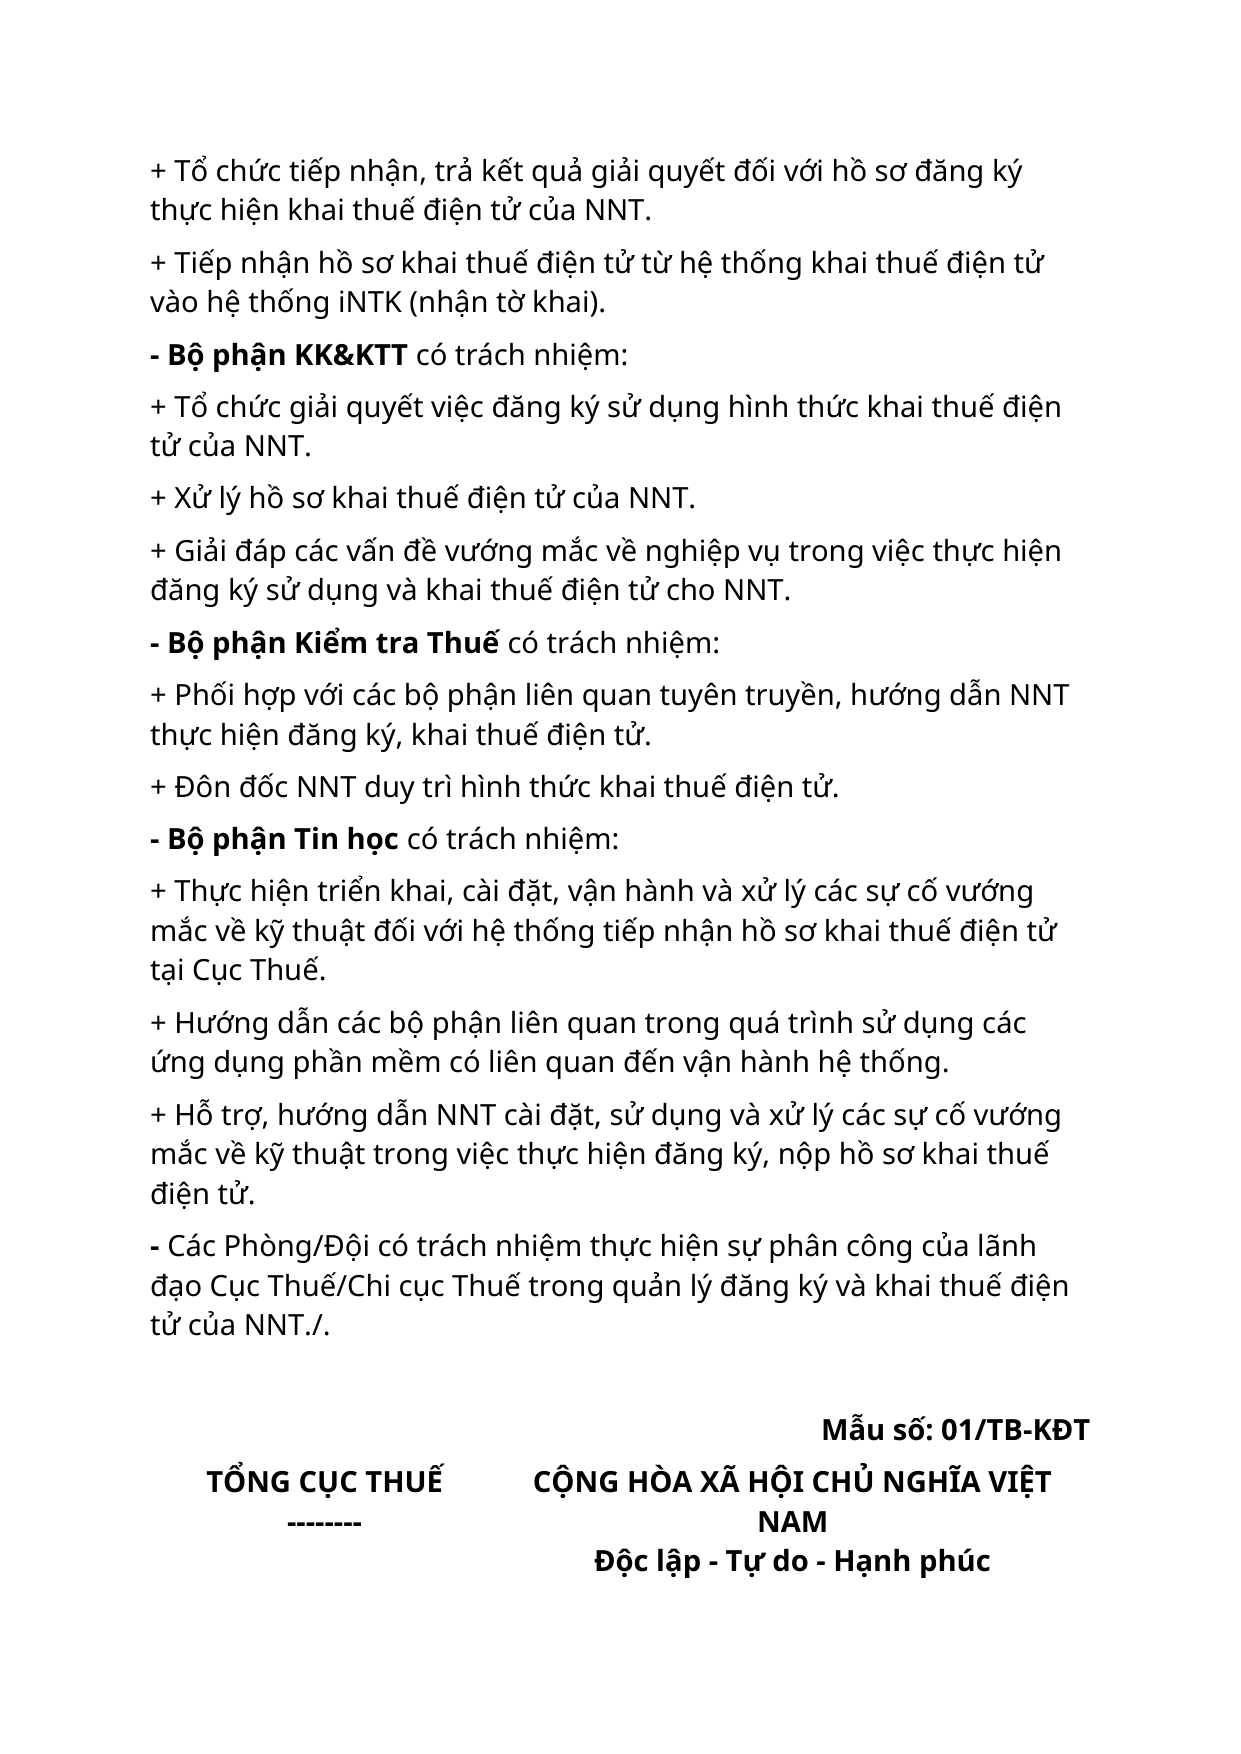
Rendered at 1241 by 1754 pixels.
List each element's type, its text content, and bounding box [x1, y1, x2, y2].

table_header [150, 1449, 499, 1580]
text + Xử lý hồ sơ khai thuế điện tử của NNT. [150, 478, 1090, 517]
text + Hướng dẫn các bộ phận liên quan trong quá trình sử dụng các ứng dụng phần mềm có liên quan đến vận hành hệ thống. [150, 1002, 1090, 1081]
text + Tiếp nhận hồ sơ khai thuế điện tử từ hệ thống khai thuế điện tử vào hệ thống iNTK (nhận tờ khai). [150, 242, 1090, 321]
text Mẫu số: 01/TB-KĐT [150, 1409, 1090, 1449]
text - Bộ phận Tin học có trách nhiệm: [150, 818, 1090, 858]
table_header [499, 1449, 1086, 1580]
text + Thực hiện triển khai, cài đặt, vận hành và xử lý các sự cố vướng mắc về kỹ thuật đối với hệ thống tiếp nhận hồ sơ khai thuế điện tử tại Cục Thuế. [150, 870, 1090, 989]
text + Giải đáp các vấn đề vướng mắc về nghiệp vụ trong việc thực hiện đăng ký sử dụng và khai thuế điện tử cho NNT. [150, 530, 1090, 609]
text + Tổ chức tiếp nhận, trả kết quả giải quyết đối với hồ sơ đăng ký thực hiện khai thuế điện tử của NNT. [150, 150, 1090, 229]
text + Đôn đốc NNT duy trì hình thức khai thuế điện tử. [150, 766, 1090, 806]
text + Tổ chức giải quyết việc đăng ký sử dụng hình thức khai thuế điện tử của NNT. [150, 386, 1090, 465]
text + Hỗ trợ, hướng dẫn NNT cài đặt, sử dụng và xử lý các sự cố vướng mắc về kỹ thuật trong việc thực hiện đăng ký, nộp hồ sơ khai thuế điện tử. [150, 1094, 1090, 1213]
text - Các Phòng/Đội có trách nhiệm thực hiện sự phân công của lãnh đạo Cục Thuế/Chi cục Thuế trong quản lý đăng ký và khai thuế điện tử của NNT./. [150, 1225, 1090, 1344]
text - Bộ phận KK&KTT có trách nhiệm: [150, 334, 1090, 373]
text - Bộ phận Kiểm tra Thuế có trách nhiệm: [150, 622, 1090, 662]
text + Phối hợp với các bộ phận liên quan tuyên truyền, hướng dẫn NNT thực hiện đăng ký, khai thuế điện tử. [150, 674, 1090, 753]
